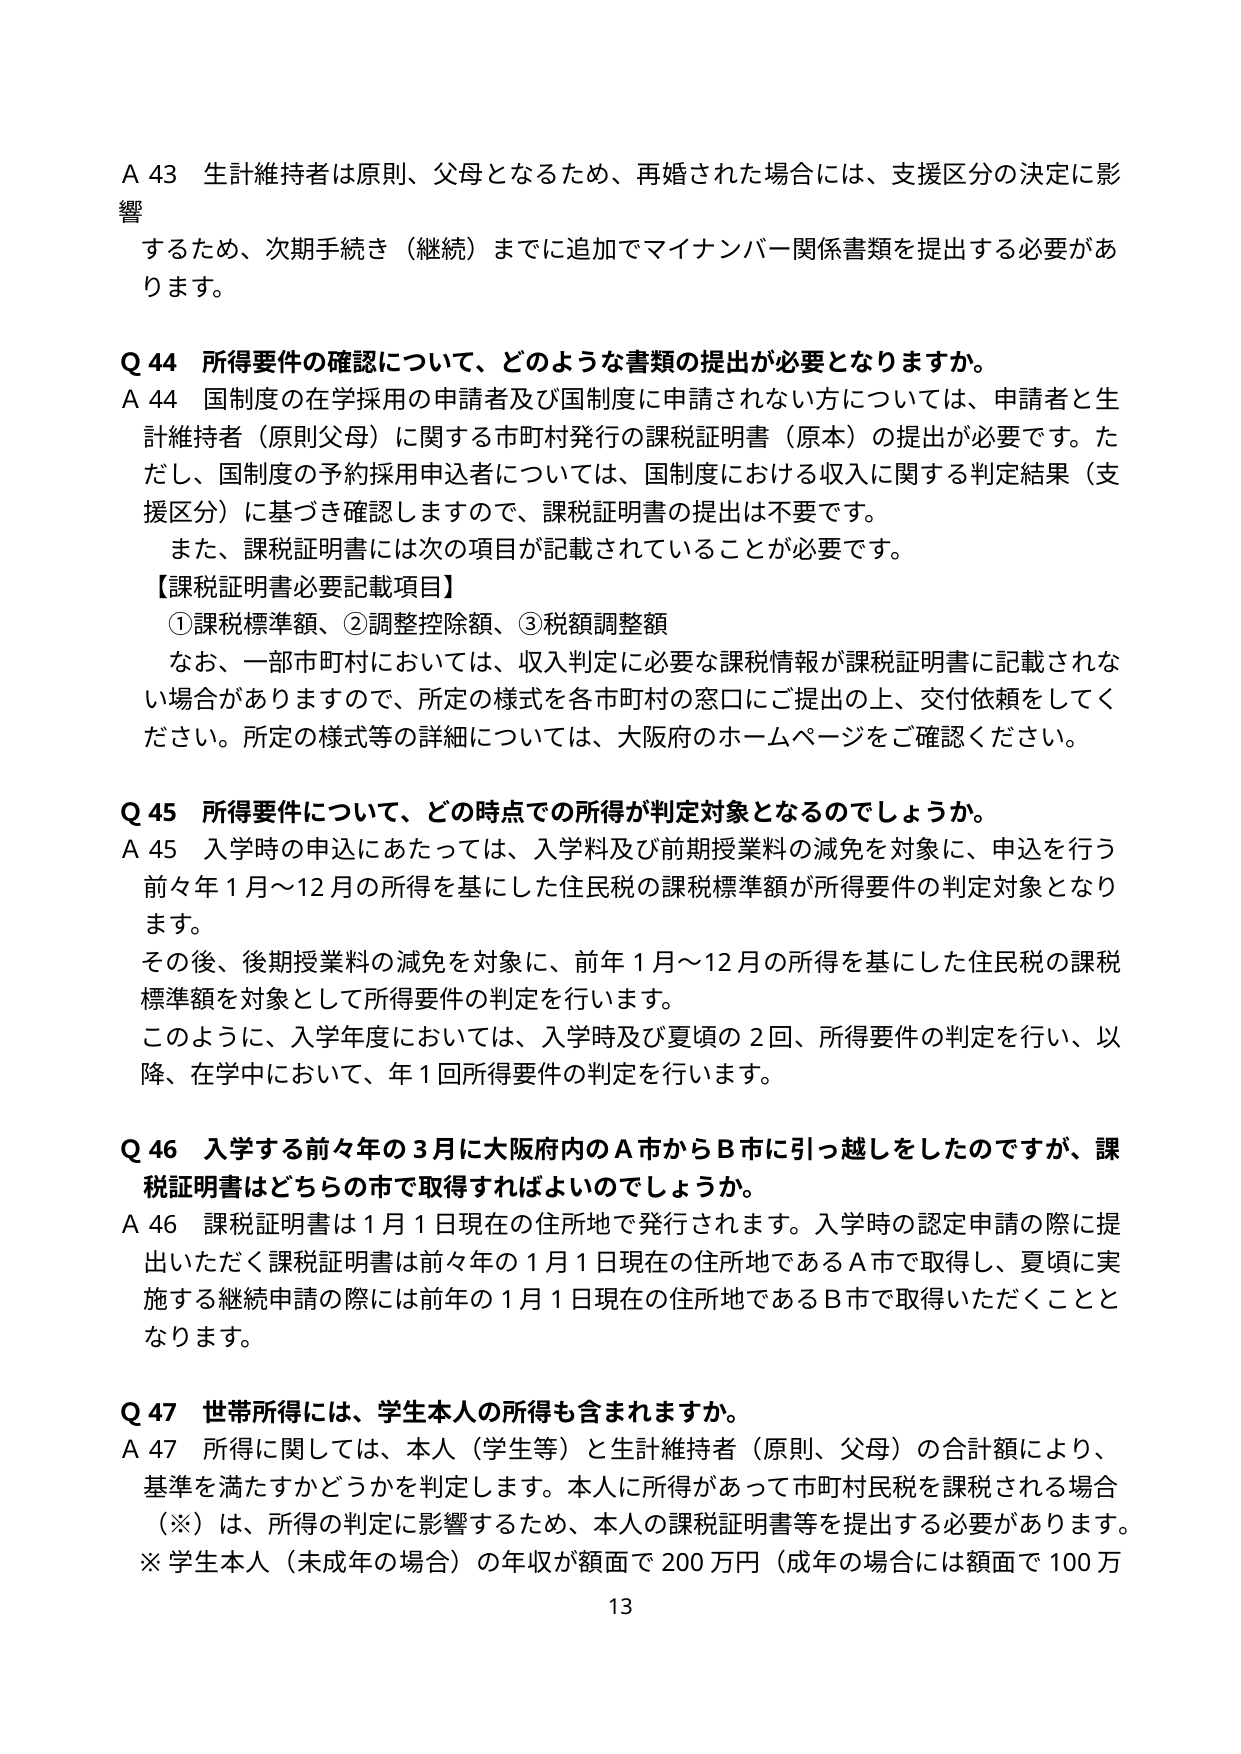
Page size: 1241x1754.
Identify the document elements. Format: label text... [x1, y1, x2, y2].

text なお、一部市町村においては、収入判定に必要な課税情報が課税証明書に記載されない場合がありますので、所定の様式を各市町村の窓口にご提出の上、交付依頼をしてください。所定の様式等の詳細については、大阪府のホームページをご確認ください。 [118, 641, 1122, 754]
text 【課税証明書必要記載項目】 [118, 566, 1122, 604]
text Ｑ45 所得要件について、どの時点での所得が判定対象となるのでしょうか。 [118, 791, 1122, 829]
text Ａ45 入学時の申込にあたっては、入学料及び前期授業料の減免を対象に、申込を行う前々年1月～12月の所得を基にした住民税の課税標準額が所得要件の判定対象となります。 [118, 829, 1122, 941]
text Ｑ46 入学する前々年の3月に大阪府内のＡ市からＢ市に引っ越しをしたのですが、課税証明書はどちらの市で取得すればよいのでしょうか。 [118, 1129, 1122, 1204]
text Ａ46 課税証明書は1月1日現在の住所地で発行されます。入学時の認定申請の際に提出いただく課税証明書は前々年の1月1日現在の住所地であるＡ市で取得し、夏頃に実施する継続申請の際には前年の1月1日現在の住所地であるＢ市で取得いただくこととなります。 [118, 1204, 1122, 1354]
text また、課税証明書には次の項目が記載されていることが必要です。 [118, 529, 1122, 566]
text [140, 1541, 1122, 1579]
text Ｑ44 所得要件の確認について、どのような書類の提出が必要となりますか。 [118, 341, 1122, 379]
text ①課税標準額、②調整控除額、③税額調整額 [118, 604, 1122, 641]
text するため、次期手続き（継続）までに追加でマイナンバー関係書類を提出する必要があります。 [140, 229, 1122, 304]
text その後、後期授業料の減免を対象に、前年1月～12月の所得を基にした住民税の課税標準額を対象として所得要件の判定を行います。 [140, 941, 1122, 1016]
text Ｑ47 世帯所得には、学生本人の所得も含まれますか。 [118, 1391, 1122, 1429]
text Ａ47 所得に関しては、本人（学生等）と生計維持者（原則、父母）の合計額により、基準を満たすかどうかを判定します。本人に所得があって市町村民税を課税される場合（※）は、所得の判定に影響するため、本人の課税証明書等を提出する必要があります。 [118, 1429, 1122, 1541]
text Ａ43 生計維持者は原則、父母となるため、再婚された場合には、支援区分の決定に影響 [118, 154, 1122, 229]
text このように、入学年度においては、入学時及び夏頃の2回、所得要件の判定を行い、以降、在学中において、年1回所得要件の判定を行います。 [140, 1016, 1122, 1091]
text Ａ44 国制度の在学採用の申請者及び国制度に申請されない方については、申請者と生計維持者（原則父母）に関する市町村発行の課税証明書（原本）の提出が必要です。ただし、国制度の予約採用申込者については、国制度における収入に関する判定結果（支援区分）に基づき確認しますので、課税証明書の提出は不要です。 [118, 379, 1122, 529]
